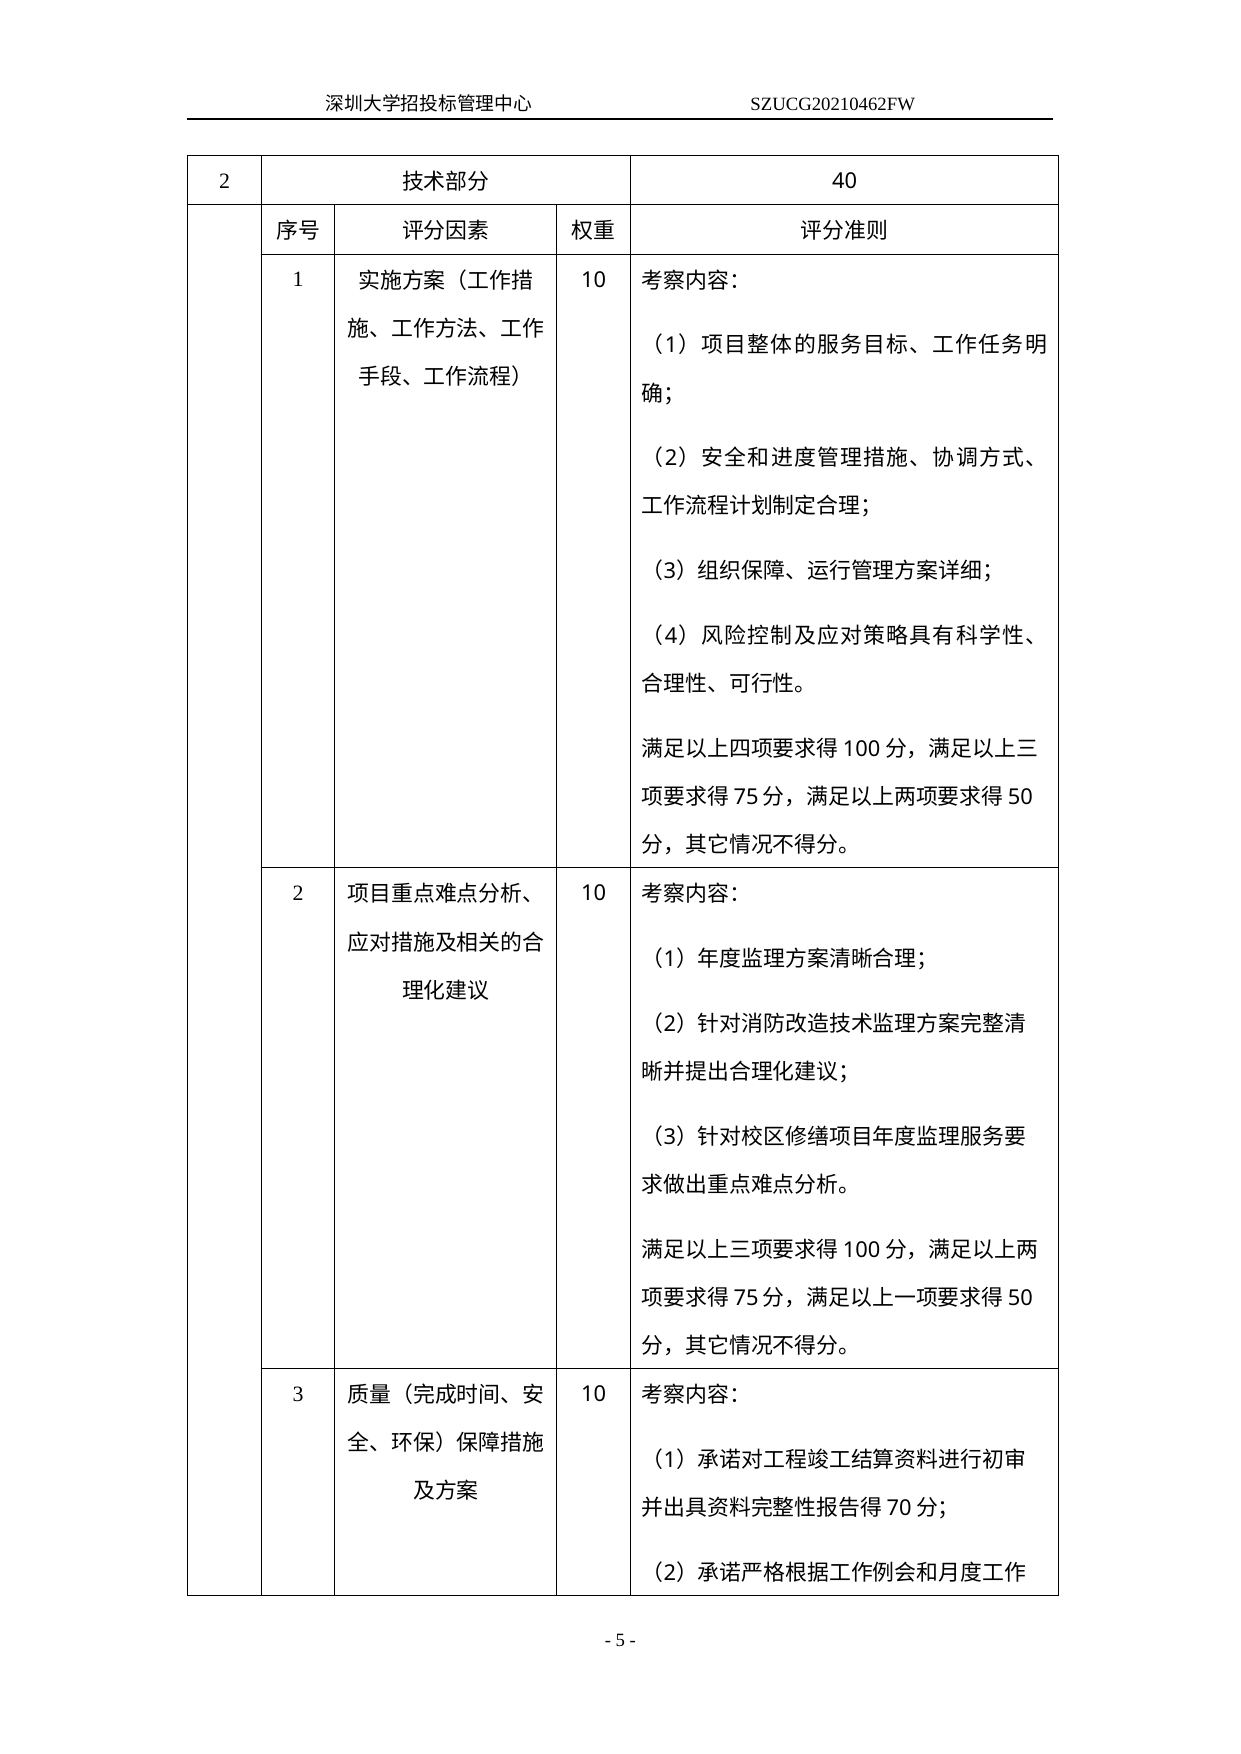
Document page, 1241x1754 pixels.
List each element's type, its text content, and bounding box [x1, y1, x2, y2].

table_cell 序号 [262, 205, 334, 253]
table_cell [188, 205, 261, 1595]
table_cell 2 [262, 868, 334, 1368]
table_cell 技术部分 [262, 156, 630, 204]
table_cell 考察内容： （1）年度监理方案清晰合理； （2）针对消防改造技术监理方案完整清晰并提出合理化建议； （3）针对校区修缮项目年度监理服务要求做出重点难点分析。 满足以上三项要求得100分，满足以上两项要求得75分，满足以上一项要求得50分，其它情况不得分。 [631, 868, 1058, 1368]
table_cell 3 [262, 1369, 334, 1595]
table_cell 考察内容： （1）项目整体的服务目标、工作任务明确； （2）安全和进度管理措施、协调方式、工作流程计划制定合理； （3）组织保障、运行管理方案详细； （4）风险控制及应对策略具有科学性、合理性、可行性。 满足以上四项要求得100分，满足以上三项要求得75分，满足以上两项要求得50分，其它情况不得分。 [631, 255, 1058, 867]
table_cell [631, 1369, 1058, 1595]
table_cell 评分因素 [335, 205, 556, 253]
table_cell 1 [262, 255, 334, 867]
table_cell 评分准则 [631, 205, 1058, 253]
table_cell 2 [188, 156, 261, 204]
table_cell 10 [557, 868, 630, 1368]
table_cell 10 [557, 1369, 630, 1595]
table_cell 项目重点难点分析、应对措施及相关的合理化建议 [335, 868, 556, 1368]
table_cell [335, 1369, 556, 1595]
table_cell 40 [631, 156, 1058, 204]
table_cell 权重 [557, 205, 630, 253]
table_cell 10 [557, 255, 630, 867]
table_cell 实施方案（工作措施、工作方法、工作手段、工作流程） [335, 255, 556, 867]
